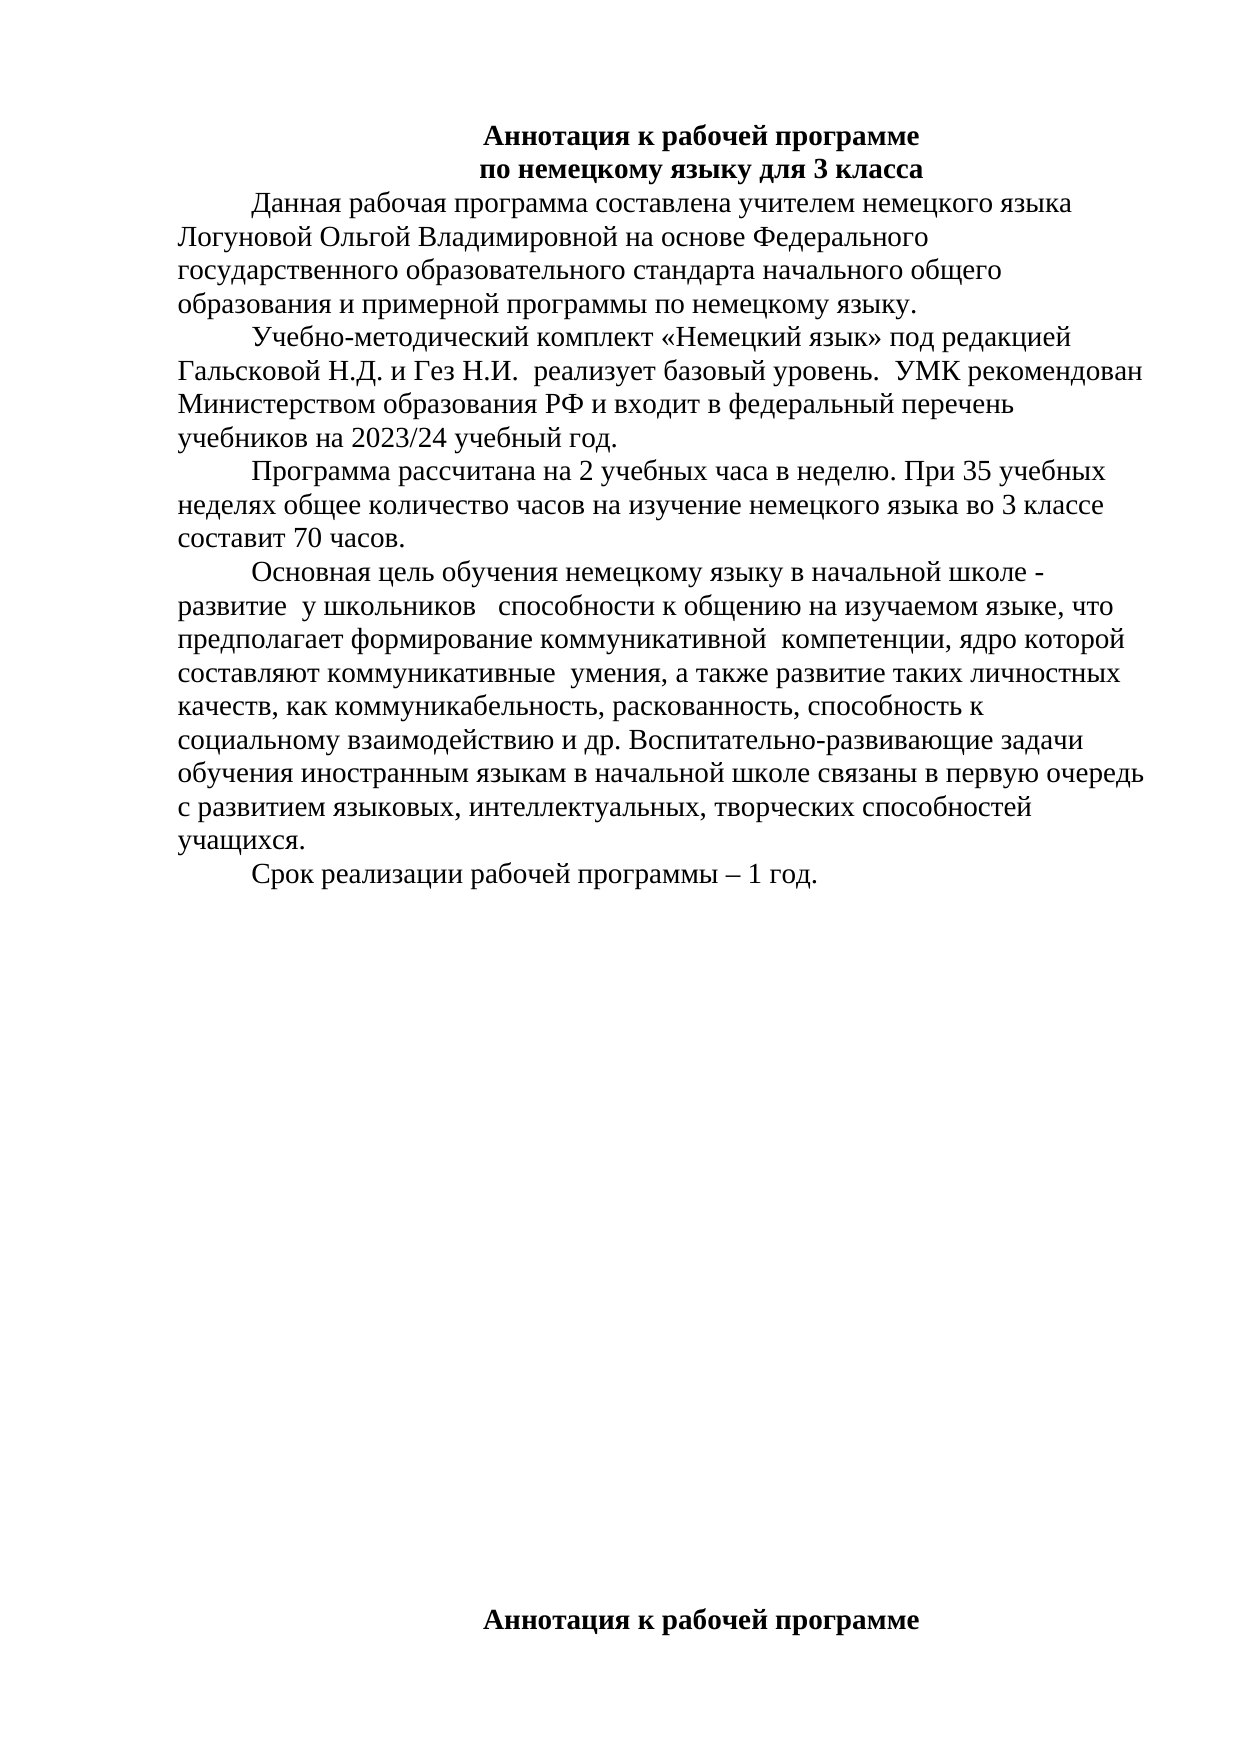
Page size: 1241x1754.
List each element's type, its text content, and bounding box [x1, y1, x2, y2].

text Основная цель обучения немецкому языку в начальной школе - развитие у школьников способности к общению на изучаемом языке, что предполагает формирование коммуникативной компетенции, ядро которой составляют коммуникативные умения, а также развитие таких личностных качеств, как коммуникабельность, раскованность, способность к социальному взаимодействию и др. Воспитательно-развивающие задачи обучения иностранным языкам в начальной школе связаны в первую очередь с развитием языковых, интеллектуальных, творческих способностей учащихся. [177, 554, 1152, 856]
text Данная рабочая программа составлена учителем немецкого языка Логуновой Ольгой Владимировной на основе Федерального государственного образовательного стандарта начального общего образования и примерной программы по немецкому языку. [177, 185, 1152, 319]
text Срок реализации рабочей программы – 1 год. [177, 856, 1152, 889]
text Аннотация к рабочей программе [177, 1602, 1152, 1636]
text Программа рассчитана на 2 учебных часа в неделю. При 35 учебных неделях общее количество часов на изучение немецкого языка во 3 классе составит 70 часов. [177, 453, 1152, 554]
text Аннотация к рабочей программе [177, 118, 1152, 152]
text по немецкому языку для 3 класса [177, 152, 1152, 185]
text Учебно-методический комплект «Немецкий язык» под редакцией Гальсковой Н.Д. и Гез Н.И. реализует базовый уровень. УМК рекомендован Министерством образования РФ и входит в федеральный перечень учебников на 2023/24 учебный год. [177, 319, 1152, 453]
